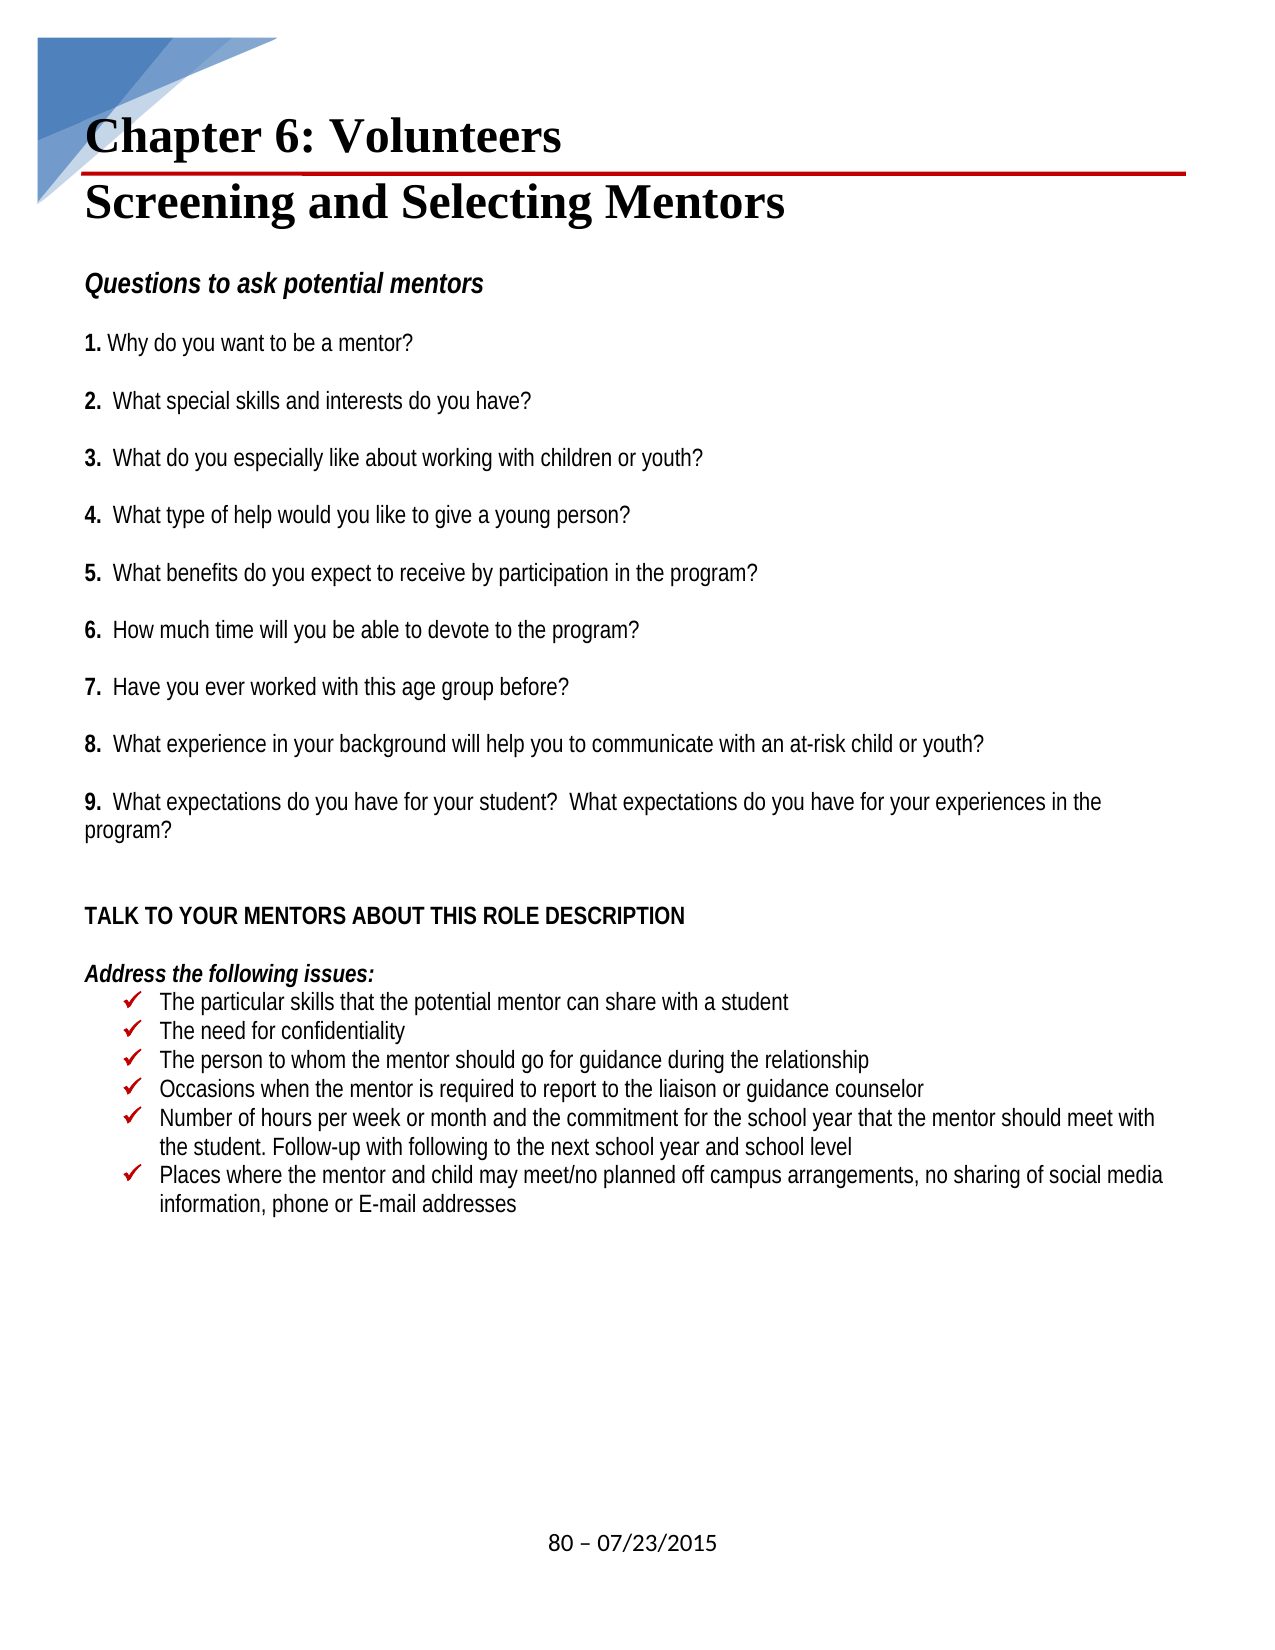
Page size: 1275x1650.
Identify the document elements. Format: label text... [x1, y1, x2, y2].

text Chapter 6: Volunteers [84, 106, 1181, 163]
text 4. What type of help would you like to give a young person? [84, 500, 1181, 529]
list Number of hours per week or month and the commitment for the school year that the mentor should meet with the student. Follow-up with following to the next school year and school level [122, 1103, 1181, 1160]
text 2. What special skills and interests do you have? [84, 386, 1181, 414]
text 1. Why do you want to be a mentor? [84, 328, 1181, 357]
text Screening and Selecting Mentors [84, 176, 1181, 229]
list Places where the mentor and child may meet/no planned off campus arrangements, no sharing of social media information, phone or E-mail addresses [122, 1160, 1181, 1218]
text 5. What benefits do you expect to receive by participation in the program? [84, 558, 1181, 586]
text 8. What experience in your background will help you to communicate with an at-risk child or youth? [84, 729, 1181, 758]
list The person to whom the mentor should go for guidance during the relationship [122, 1045, 1181, 1074]
text 6. How much time will you be able to devote to the program? [84, 615, 1181, 643]
picture [37, 37, 279, 206]
text TALK TO YOUR MENTORS ABOUT THIS ROLE DESCRIPTION [84, 901, 1181, 930]
text 7. Have you ever worked with this age group before? [84, 672, 1181, 701]
list The particular skills that the potential mentor can share with a student [122, 987, 1181, 1016]
text 9. What expectations do you have for your student? What expectations do you have for your experiences in the program? [84, 787, 1181, 844]
text Address the following issues: [84, 959, 1181, 987]
text 3. What do you especially like about working with children or youth? [84, 443, 1181, 472]
list The need for confidentiality [122, 1016, 1181, 1045]
text Questions to ask potential mentors [84, 266, 1181, 300]
list Occasions when the mentor is required to report to the liaison or guidance counselor [122, 1074, 1181, 1103]
